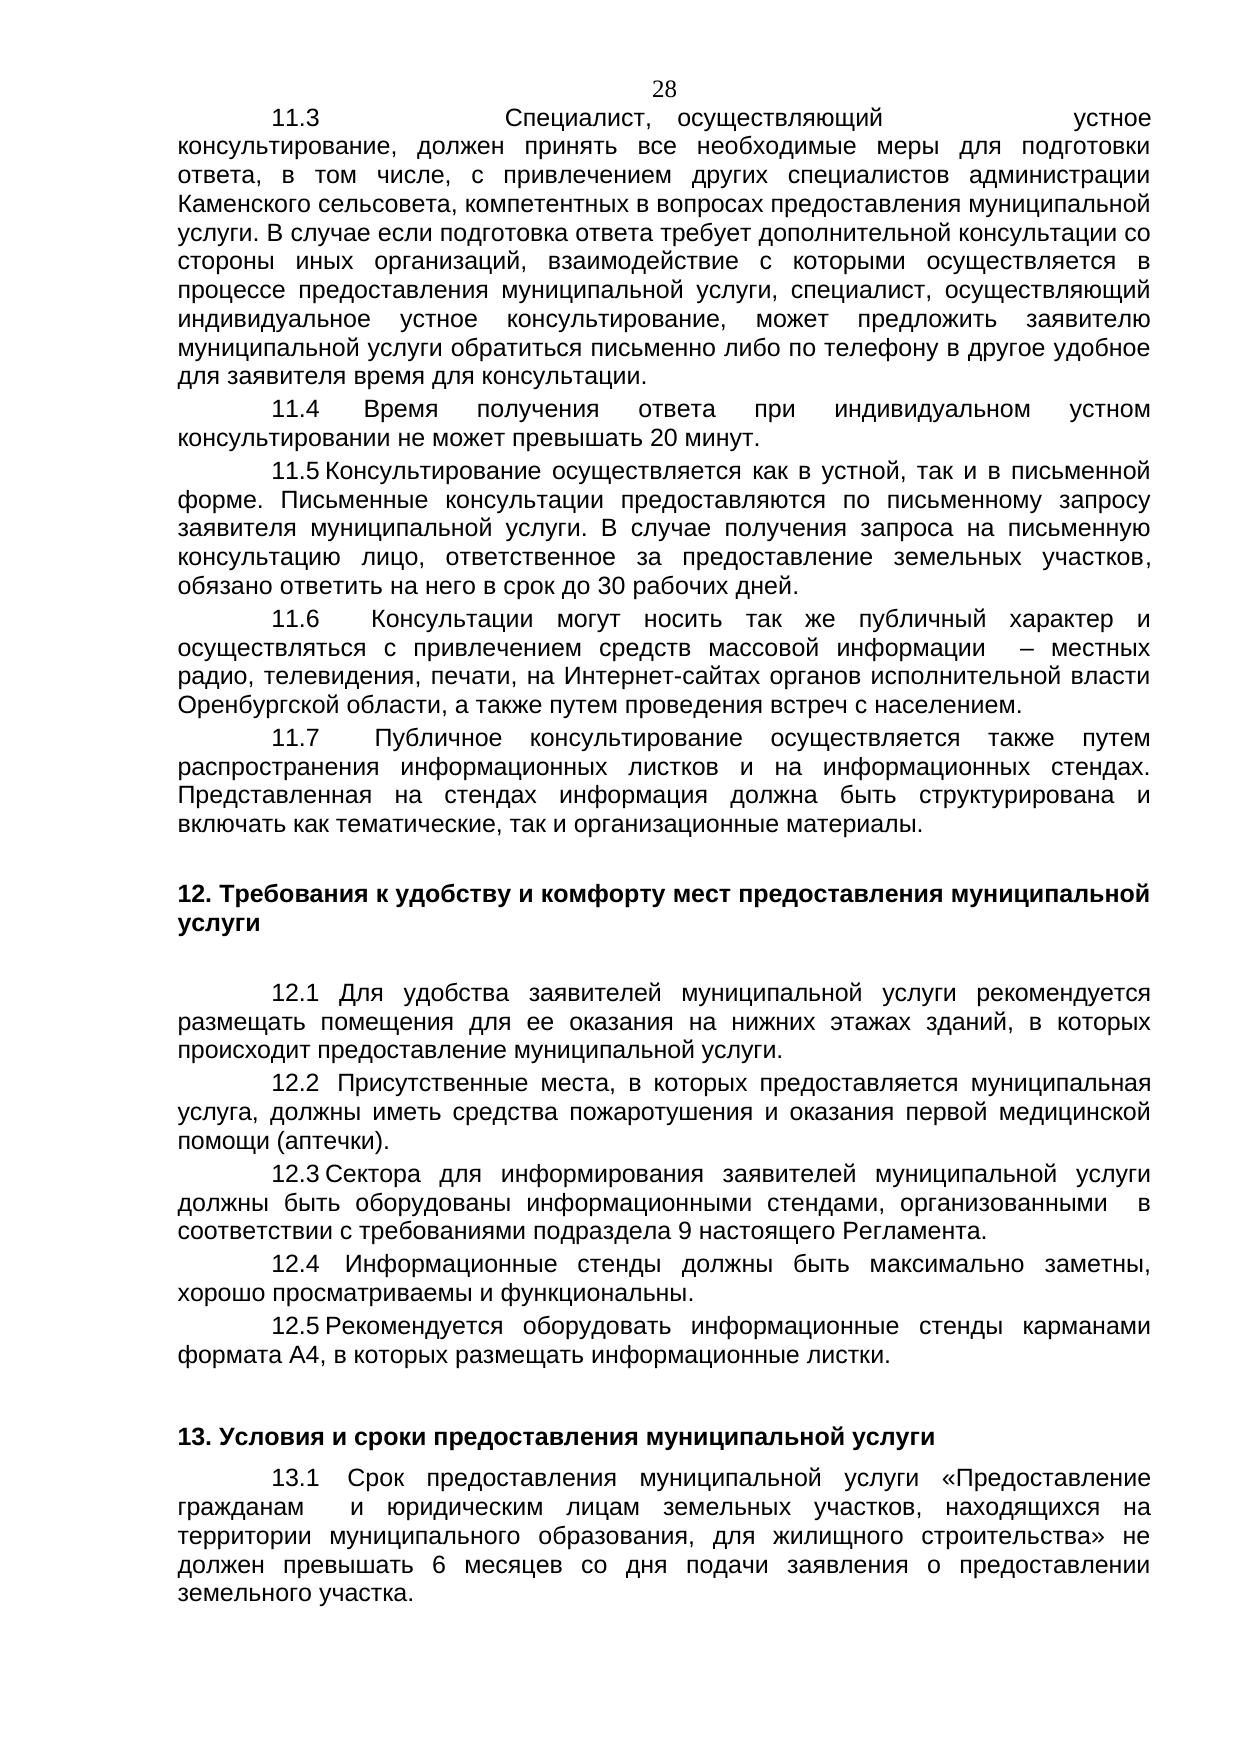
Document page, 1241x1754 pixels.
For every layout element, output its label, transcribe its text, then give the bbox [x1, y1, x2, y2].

text 12.1 Для удобства заявителей муниципальной услуги рекомендуется размещать помещения для ее оказания на нижних этажах зданий, в которых происходит предоставление муниципальной услуги. [177, 978, 1152, 1064]
title Специалист, осуществляющий устное консультирование, должен принять все необходимые меры для подготовки ответа, в том числе, с привлечением других специалистов администрации Каменского сельсовета, компетентных в вопросах предоставления муниципальной услуги. В случае если подготовка ответа требует дополнительной консультации со стороны иных организаций, взаимодействие с которыми осуществляется в процессе предоставления муниципальной услуги, специалист, осуществляющий индивидуальное устное консультирование, может предложить заявителю муниципальной услуги обратиться письменно либо по телефону в другое удобное для заявителя время для консультации. [177, 102, 1152, 390]
title 11.7 Публичное консультирование осуществляется также путем распространения информационных листков и на информационных стендах. Представленная на стендах информация должна быть структурирована и включать как тематические, так и организационные материалы. [177, 723, 1152, 838]
list Присутственные места, в которых предоставляется муниципальная услуга, должны иметь средства пожаротушения и оказания первой медицинской помощи (аптечки). [177, 1068, 1152, 1154]
list Рекомендуется оборудовать информационные стенды карманами формата А4, в которых размещать информационные листки. [177, 1311, 1152, 1368]
title Время получения ответа при индивидуальном устном консультировании не может превышать 20 минут. [177, 394, 1152, 452]
text 12. Требования к удобству и комфорту мест предоставления муниципальной услуги [177, 879, 1152, 937]
list Информационные стенды должны быть максимально заметны, хорошо просматриваемы и функциональны. [177, 1249, 1152, 1307]
title Консультации могут носить так же публичный характер и осуществляться с привлечением средств массовой информации – местных радио, телевидения, печати, на Интернет-сайтах органов исполнительной власти Оренбургской области, а также путем проведения встреч с населением. [177, 604, 1152, 719]
list Сектора для информирования заявителей муниципальной услуги должны быть оборудованы информационными стендами, организованными в соответствии с требованиями подраздела 9 настоящего Регламента. [177, 1159, 1152, 1245]
title Консультирование осуществляется как в устной, так и в письменной форме. Письменные консультации предоставляются по письменному запросу заявителя муниципальной услуги. В случае получения запроса на письменную консультацию лицо, ответственное за предоставление земельных участков, обязано ответить на него в срок до 30 рабочих дней. [177, 456, 1152, 599]
text 13. Условия и сроки предоставления муниципальной услуги [177, 1422, 1152, 1451]
list Срок предоставления муниципальной услуги «Предоставление гражданам и юридическим лицам земельных участков, находящихся на территории муниципального образования, для жилищного строительства» не должен превышать 6 месяцев со дня подачи заявления о предоставлении земельного участка. [177, 1463, 1152, 1607]
